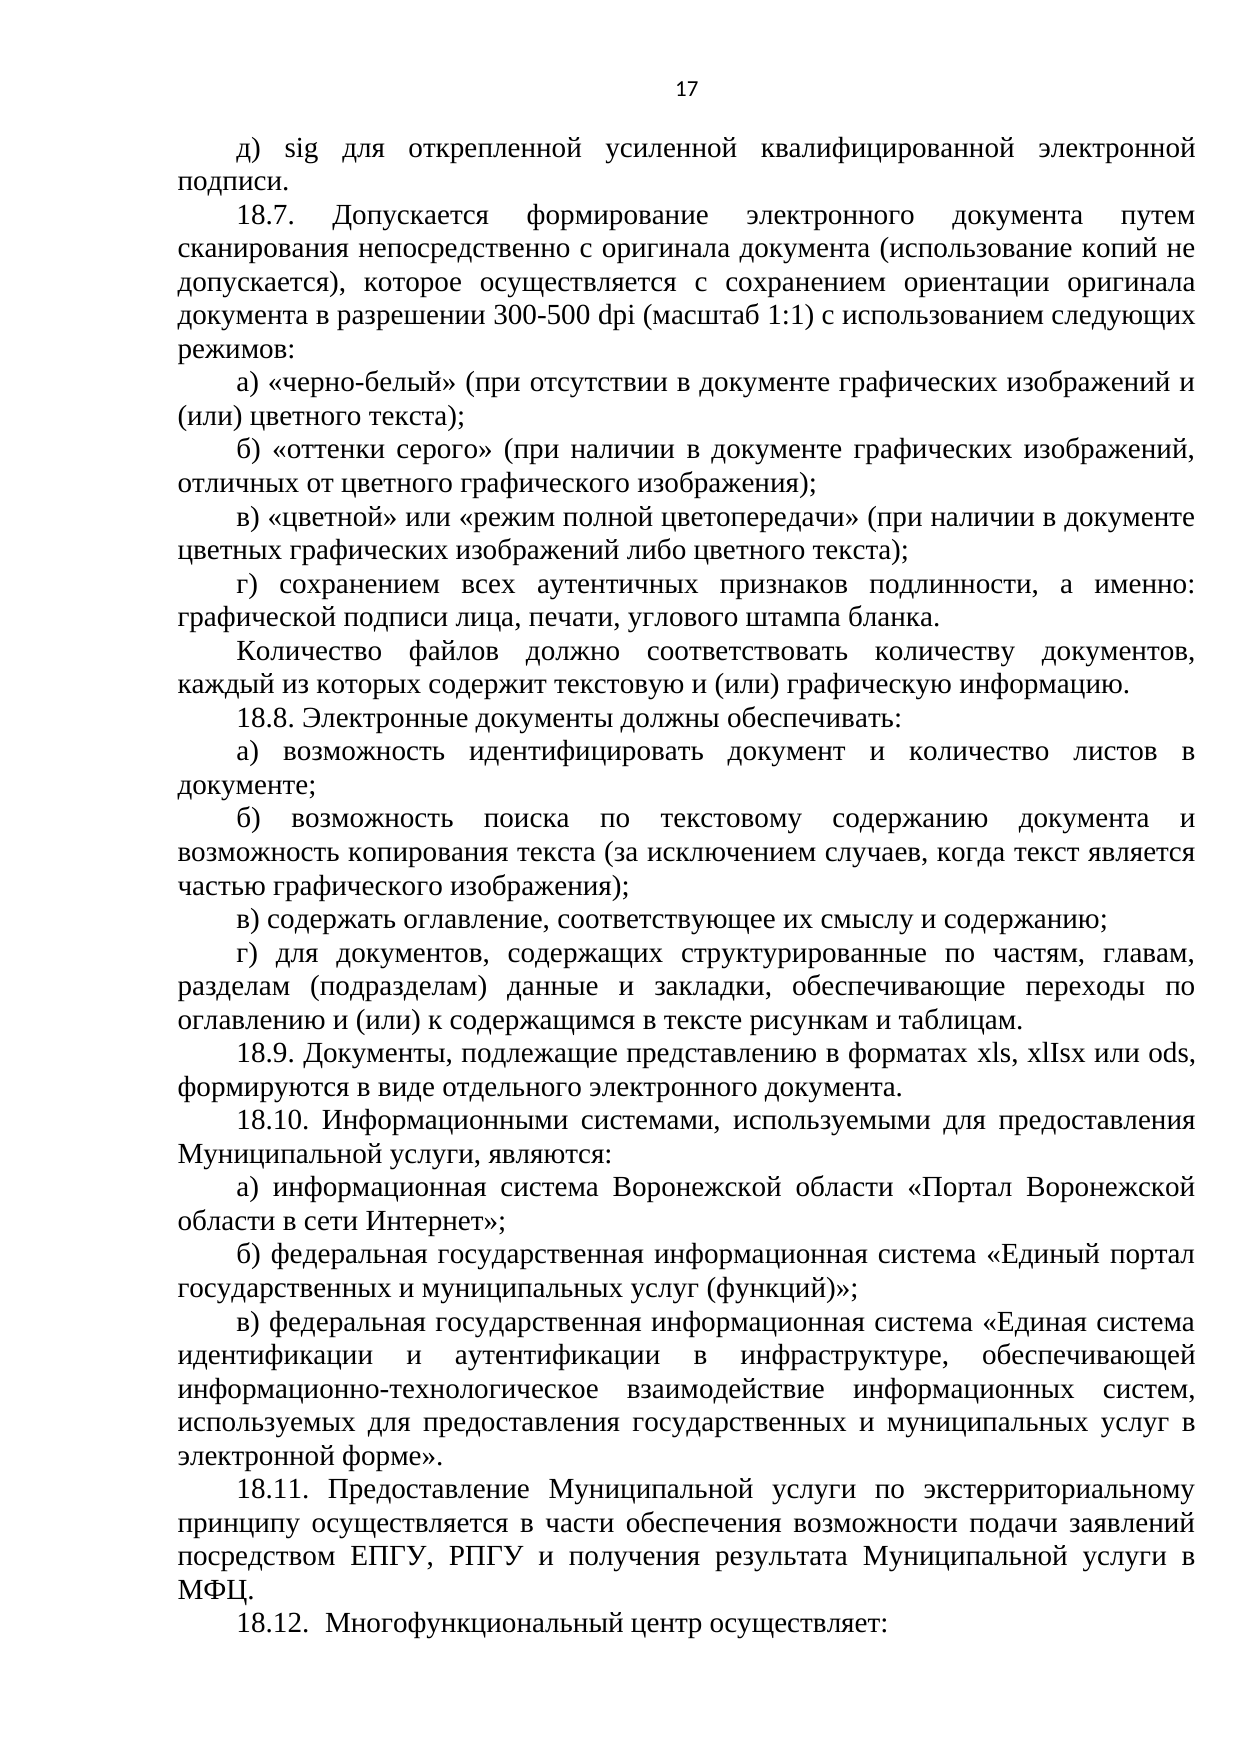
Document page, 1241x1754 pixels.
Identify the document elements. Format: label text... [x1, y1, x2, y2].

text в) «цветной» или «режим полной цветопередачи» (при наличии в документе цветных графических изображений либо цветного текста); [177, 499, 1196, 566]
text г) сохранением всех аутентичных признаков подлинности, а именно: графической подписи лица, печати, углового штампа бланка. [177, 566, 1196, 633]
text а) возможность идентифицировать документ и количество листов в документе; [177, 733, 1196, 801]
text б) возможность поиска по текстовому содержанию документа и возможность копирования текста (за исключением случаев, когда текст является частью графического изображения); [177, 801, 1196, 901]
list Многофункциональный центр осуществляет: [177, 1606, 1196, 1639]
text в) содержать оглавление, соответствующее их смыслу и содержанию; [177, 901, 1196, 935]
text 18.10. Информационными системами, используемыми для предоставления Муниципальной услуги, являются: [177, 1102, 1196, 1169]
text 18.11. Предоставление Муниципальной услуги по экстерриториальному принципу осуществляется в части обеспечения возможности подачи заявлений посредством ЕПГУ, РПГУ и получения результата Муниципальной услуги в МФЦ. [177, 1471, 1196, 1606]
text а) «черно-белый» (при отсутствии в документе графических изображений и (или) цветного текста); [177, 364, 1196, 432]
text а) информационная система Воронежской области «Портал Воронежской области в сети Интернет»; [177, 1169, 1196, 1237]
text б) федеральная государственная информационная система «Единый портал государственных и муниципальных услуг (функций)»; [177, 1237, 1196, 1304]
text 18.8. Электронные документы должны обеспечивать: [177, 700, 1196, 733]
text 18.7. Допускается формирование электронного документа путем сканирования непосредственно с оригинала документа (использование копий не допускается), которое осуществляется с сохранением ориентации оригинала документа в разрешении 300-500 dpi (масштаб 1:1) с использованием следующих режимов: [177, 197, 1196, 364]
text в) федеральная государственная информационная система «Единая система идентификации и аутентификации в инфраструктуре, обеспечивающей информационно-технологическое взаимодействие информационных систем, используемых для предоставления государственных и муниципальных услуг в электронной форме». [177, 1304, 1196, 1471]
text Количество файлов должно соответствовать количеству документов, каждый из которых содержит текстовую и (или) графическую информацию. [177, 633, 1196, 700]
text г) для документов, содержащих структурированные по частям, главам, разделам (подразделам) данные и закладки, обеспечивающие переходы по оглавлению и (или) к содержащимся в тексте рисункам и таблицам. [177, 935, 1196, 1035]
text 18.9. Документы, подлежащие представлению в форматах xls, xlIsx или ods, формируются в виде отдельного электронного документа. [177, 1035, 1196, 1102]
text д) sig для открепленной усиленной квалифицированной электронной подписи. [177, 130, 1196, 197]
text б) «оттенки серого» (при наличии в документе графических изображений, отличных от цветного графического изображения); [177, 432, 1196, 499]
